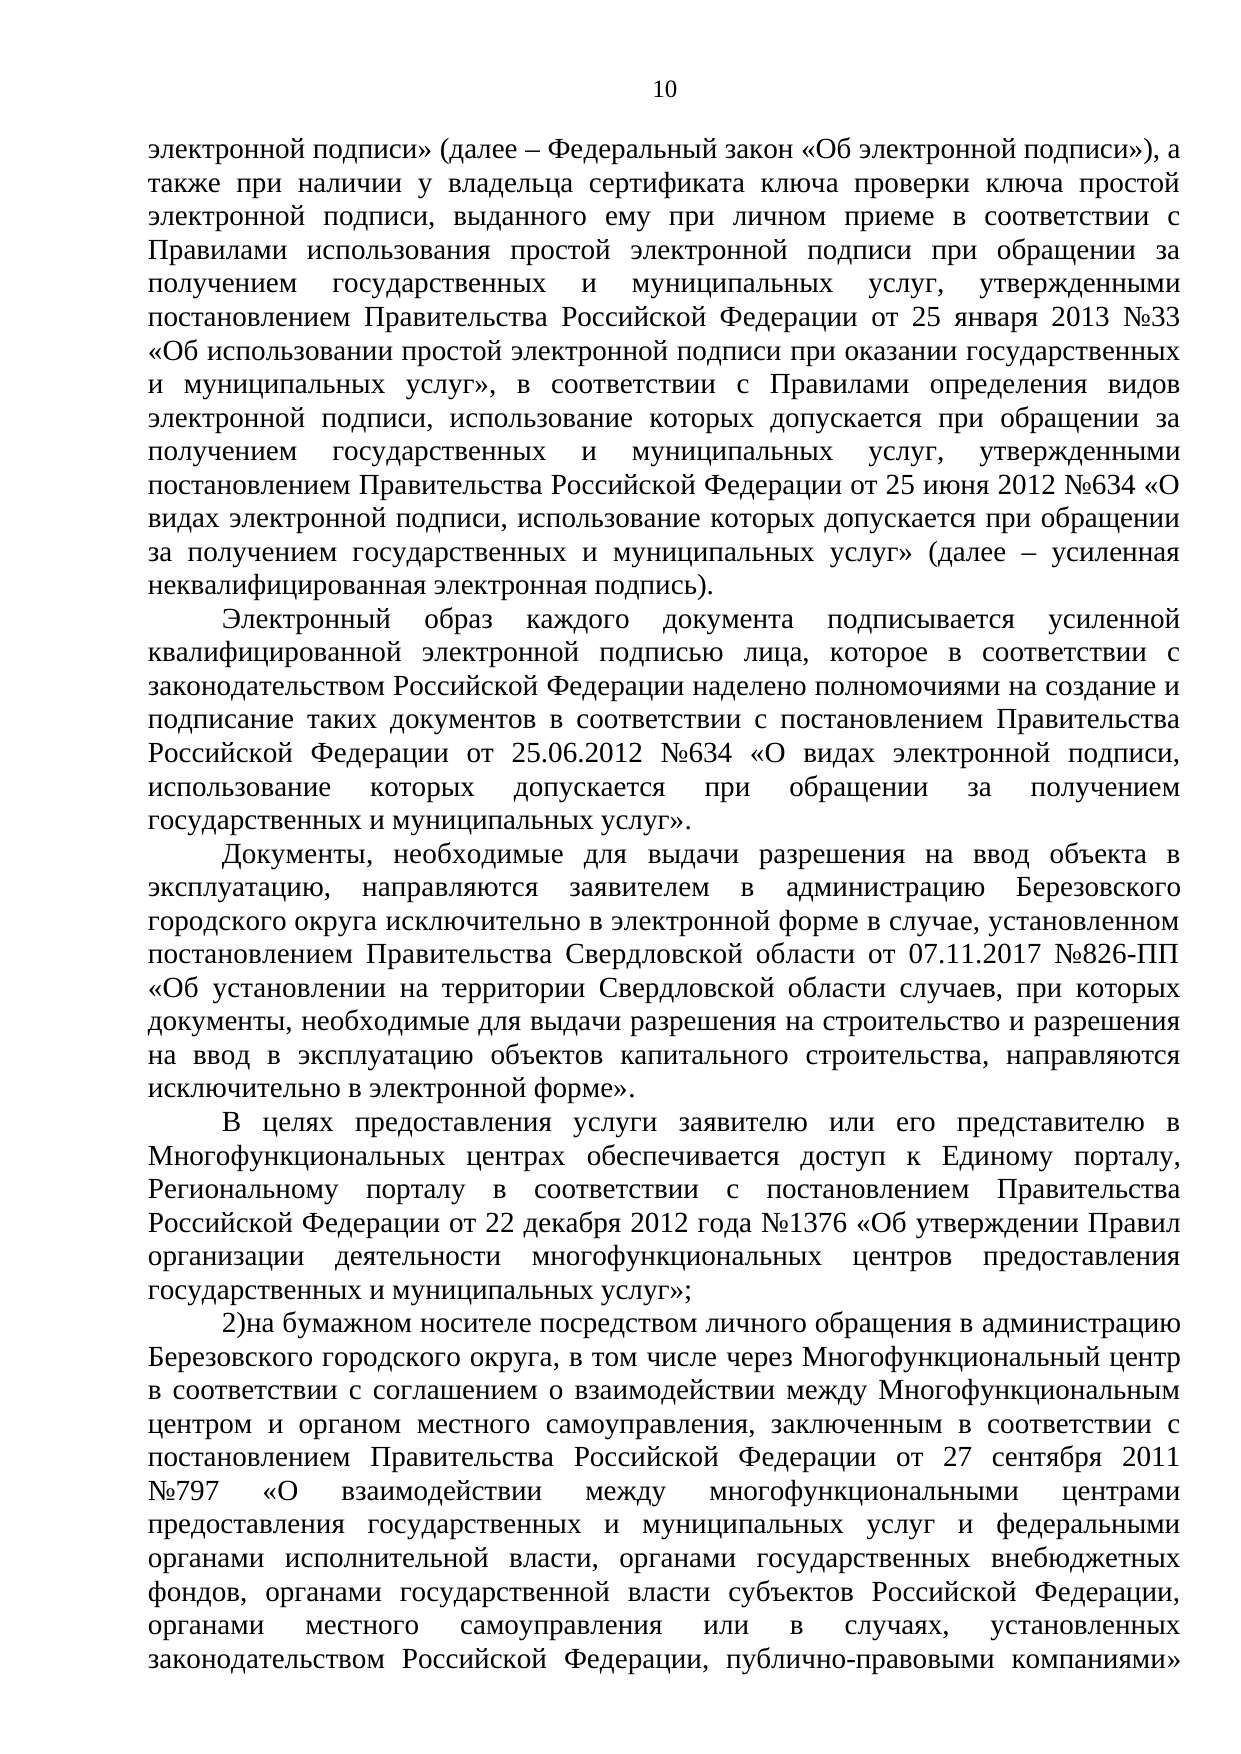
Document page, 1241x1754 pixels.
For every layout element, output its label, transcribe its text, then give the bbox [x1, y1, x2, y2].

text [148, 1305, 1181, 1674]
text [148, 131, 1181, 601]
text Документы, необходимые для выдачи разрешения на ввод объекта в эксплуатацию, направляются заявителем в администрацию Березовского городского округа исключительно в электронной форме в случае, установленном постановлением Правительства Свердловской области от 07.11.2017 №826-ПП «Об установлении на территории Свердловской области случаев, при которых документы, необходимые для выдачи разрешения на строительство и разрешения на ввод в эксплуатацию объектов капитального строительства, направляются исключительно в электронной форме». [148, 836, 1181, 1104]
text Электронный образ каждого документа подписывается усиленной квалифицированной электронной подписью лица, которое в соответствии с законодательством Российской Федерации наделено полномочиями на создание и подписание таких документов в соответствии с постановлением Правительства Российской Федерации от 25.06.2012 №634 «О видах электронной подписи, использование которых допускается при обращении за получением государственных и муниципальных услуг». [148, 601, 1181, 836]
text В целях предоставления услуги заявителю или его представителю в Многофункциональных центрах обеспечивается доступ к Единому порталу, Региональному порталу в соответствии с постановлением Правительства Российской Федерации от 22 декабря 2012 года №1376 «Об утверждении Правил организации деятельности многофункциональных центров предоставления государственных и муниципальных услуг»; [148, 1104, 1181, 1305]
